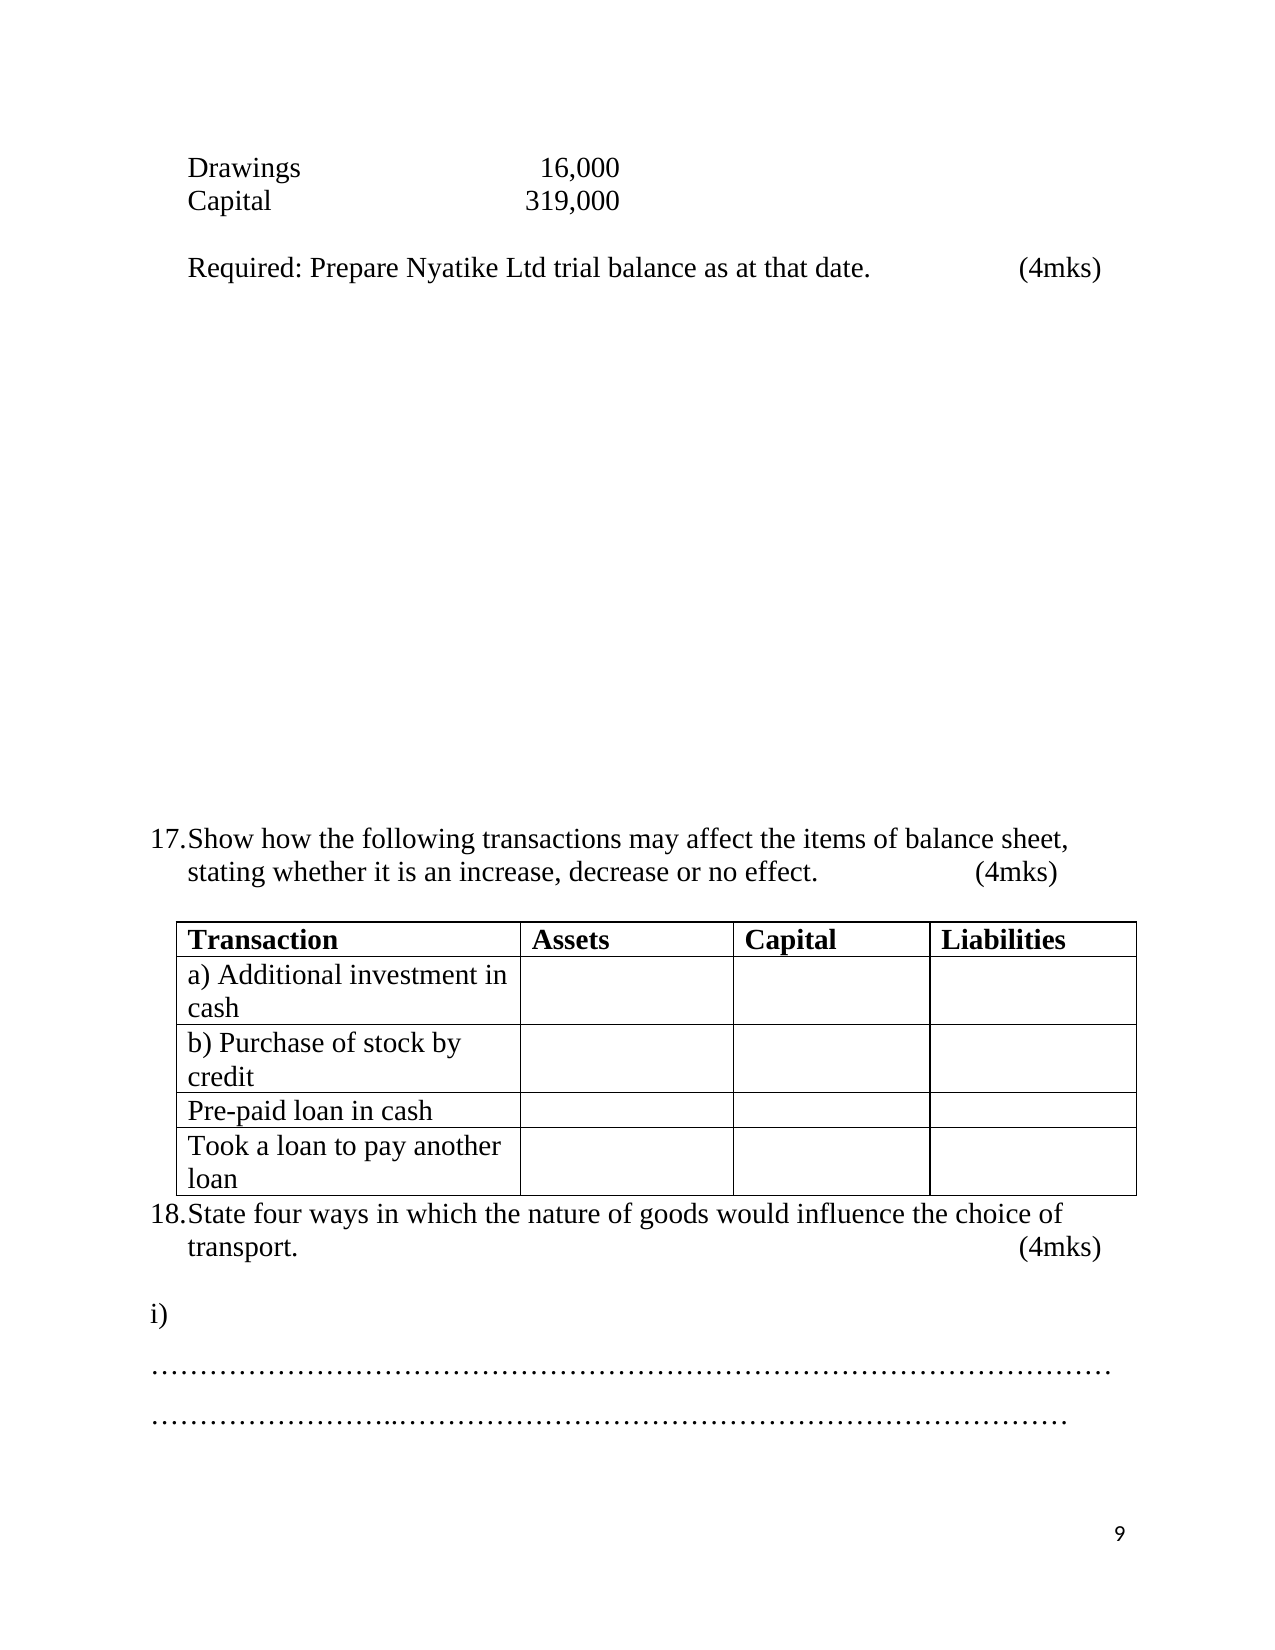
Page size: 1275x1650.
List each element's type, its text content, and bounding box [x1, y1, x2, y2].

table_cell [521, 1093, 733, 1127]
table_cell [734, 1128, 929, 1195]
table_header Transaction [177, 923, 520, 956]
table_header Liabilities [931, 923, 1136, 956]
table_cell [734, 1093, 929, 1127]
table_cell Took a loan to pay another loan [177, 1128, 520, 1195]
list Required: Prepare Nyatike Ltd trial balance as at that date. (4mks) [187, 251, 1125, 284]
table_cell [521, 957, 733, 1024]
table_cell [931, 1093, 1136, 1127]
text i)……………………………………………………………………………………………………………..…………………………………………………………… [150, 1297, 1125, 1431]
list Show how the following transactions may affect the items of balance sheet, stating whether it is an increase, decrease or no effect. (4mks) [150, 821, 1125, 888]
table_cell Pre-paid loan in cash [177, 1093, 520, 1127]
table_cell b) Purchase of stock by credit [177, 1025, 520, 1092]
list Drawings 16,000 [187, 150, 1125, 183]
table_header Capital [734, 923, 929, 956]
table_cell [521, 1025, 733, 1092]
table_cell a) Additional investment in cash [177, 957, 520, 1024]
table_cell [931, 1128, 1136, 1195]
table_cell [734, 957, 929, 1024]
table_cell [734, 1025, 929, 1092]
table_cell [931, 1025, 1136, 1092]
table_header Assets [521, 923, 733, 956]
table_cell [521, 1128, 733, 1195]
table_cell [931, 957, 1136, 1024]
list State four ways in which the nature of goods would influence the choice of transport. (4mks) [150, 1196, 1125, 1263]
list Capital 319,000 [187, 183, 1125, 217]
